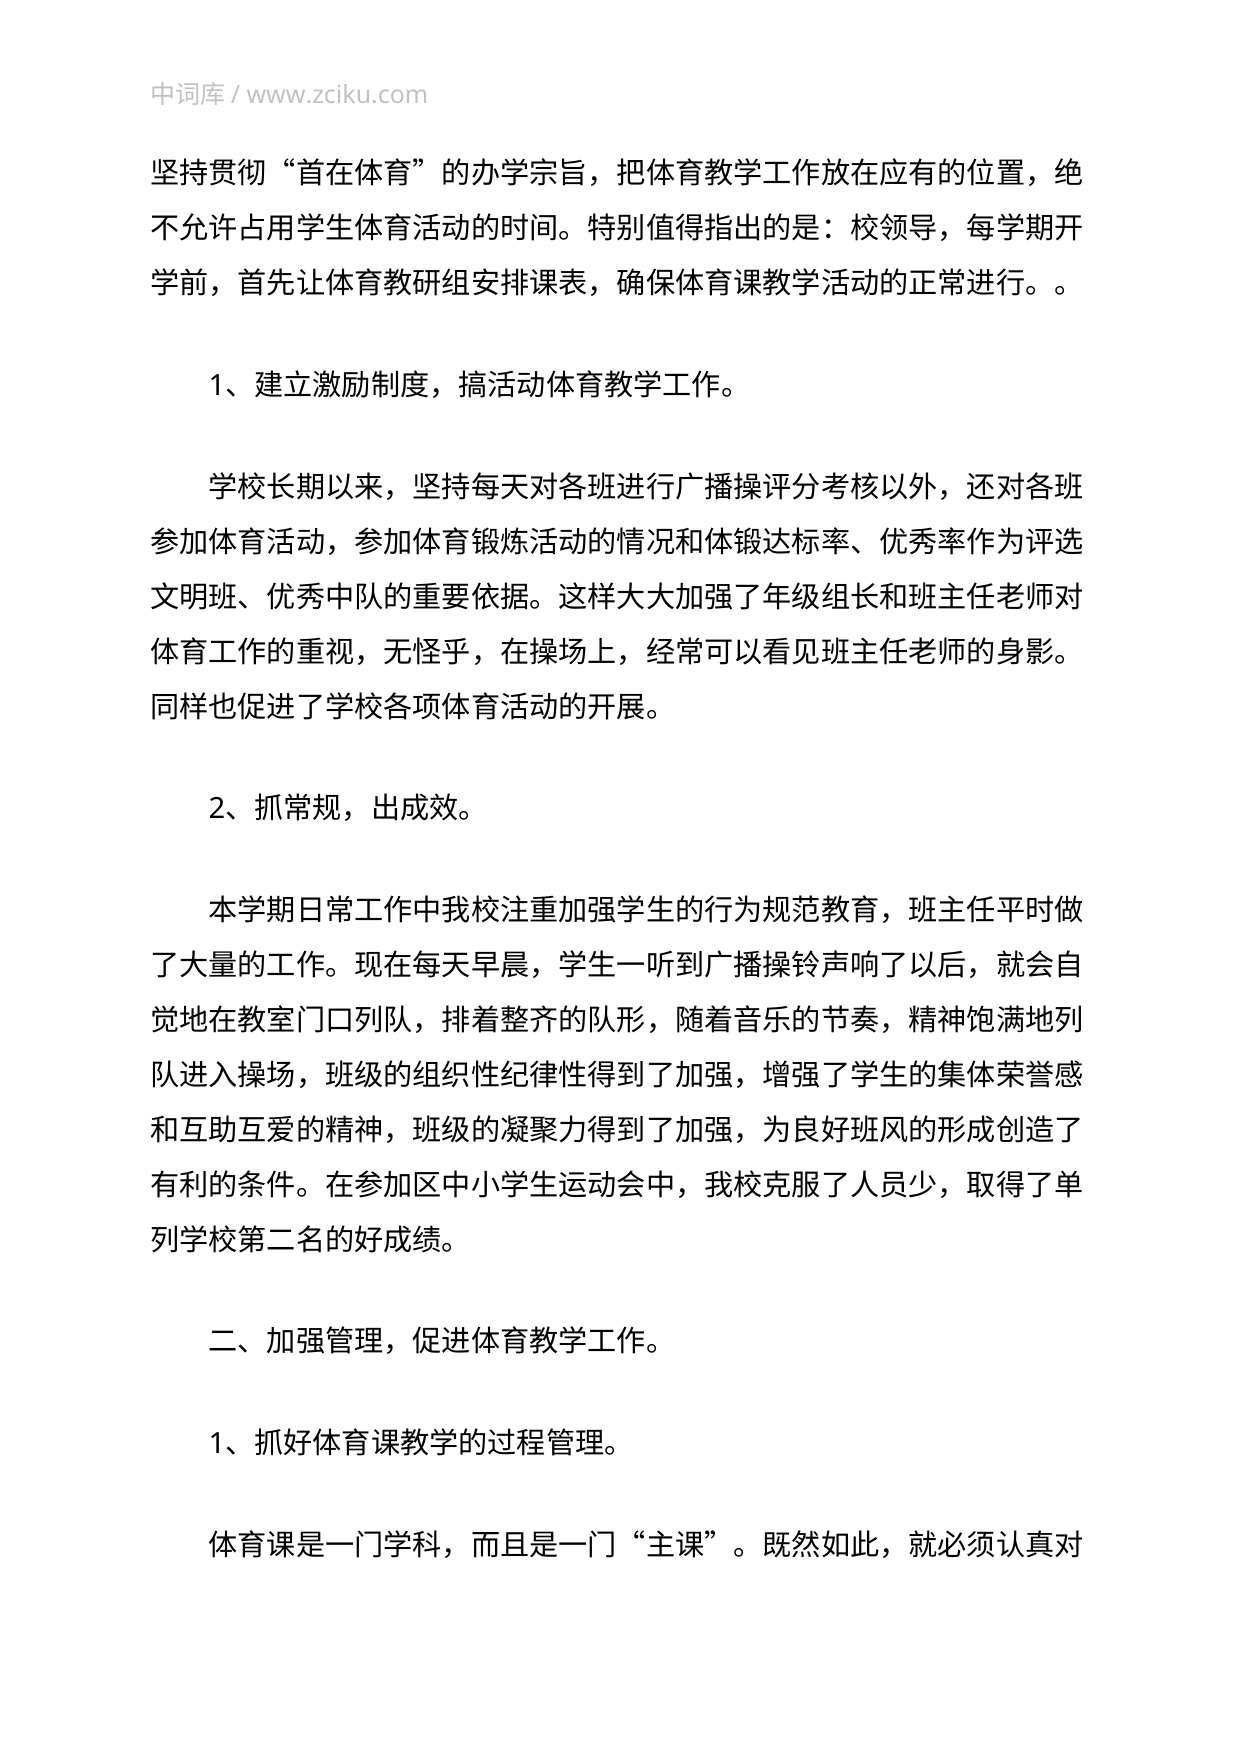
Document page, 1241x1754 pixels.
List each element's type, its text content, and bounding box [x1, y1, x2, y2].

text 二、加强管理，促进体育教学工作。 [150, 1318, 1090, 1360]
text 本学期日常工作中我校注重加强学生的行为规范教育，班主任平时做了大量的工作。现在每天早晨，学生一听到广播操铃声响了以后，就会自觉地在教室门口列队，排着整齐的队形，随着音乐的节奏，精神饱满地列队进入操场，班级的组织性纪律性得到了加强，增强了学生的集体荣誉感和互助互爱的精神，班级的凝聚力得到了加强，为良好班风的形成创造了有利的条件。在参加区中小学生运动会中，我校克服了人员少，取得了单列学校第二名的好成绩。 [150, 887, 1090, 1258]
text 学校长期以来，坚持每天对各班进行广播操评分考核以外，还对各班参加体育活动，参加体育锻炼活动的情况和体锻达标率、优秀率作为评选文明班、优秀中队的重要依据。这样大大加强了年级组长和班主任老师对体育工作的重视，无怪乎，在操场上，经常可以看见班主任老师的身影。同样也促进了学校各项体育活动的开展。 [150, 463, 1090, 725]
text 1、建立激励制度，搞活动体育教学工作。 [150, 362, 1090, 404]
text 2、抓常规，出成效。 [150, 785, 1090, 827]
text 1、抓好体育课教学的过程管理。 [150, 1420, 1090, 1462]
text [150, 150, 1090, 302]
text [150, 1522, 1090, 1564]
